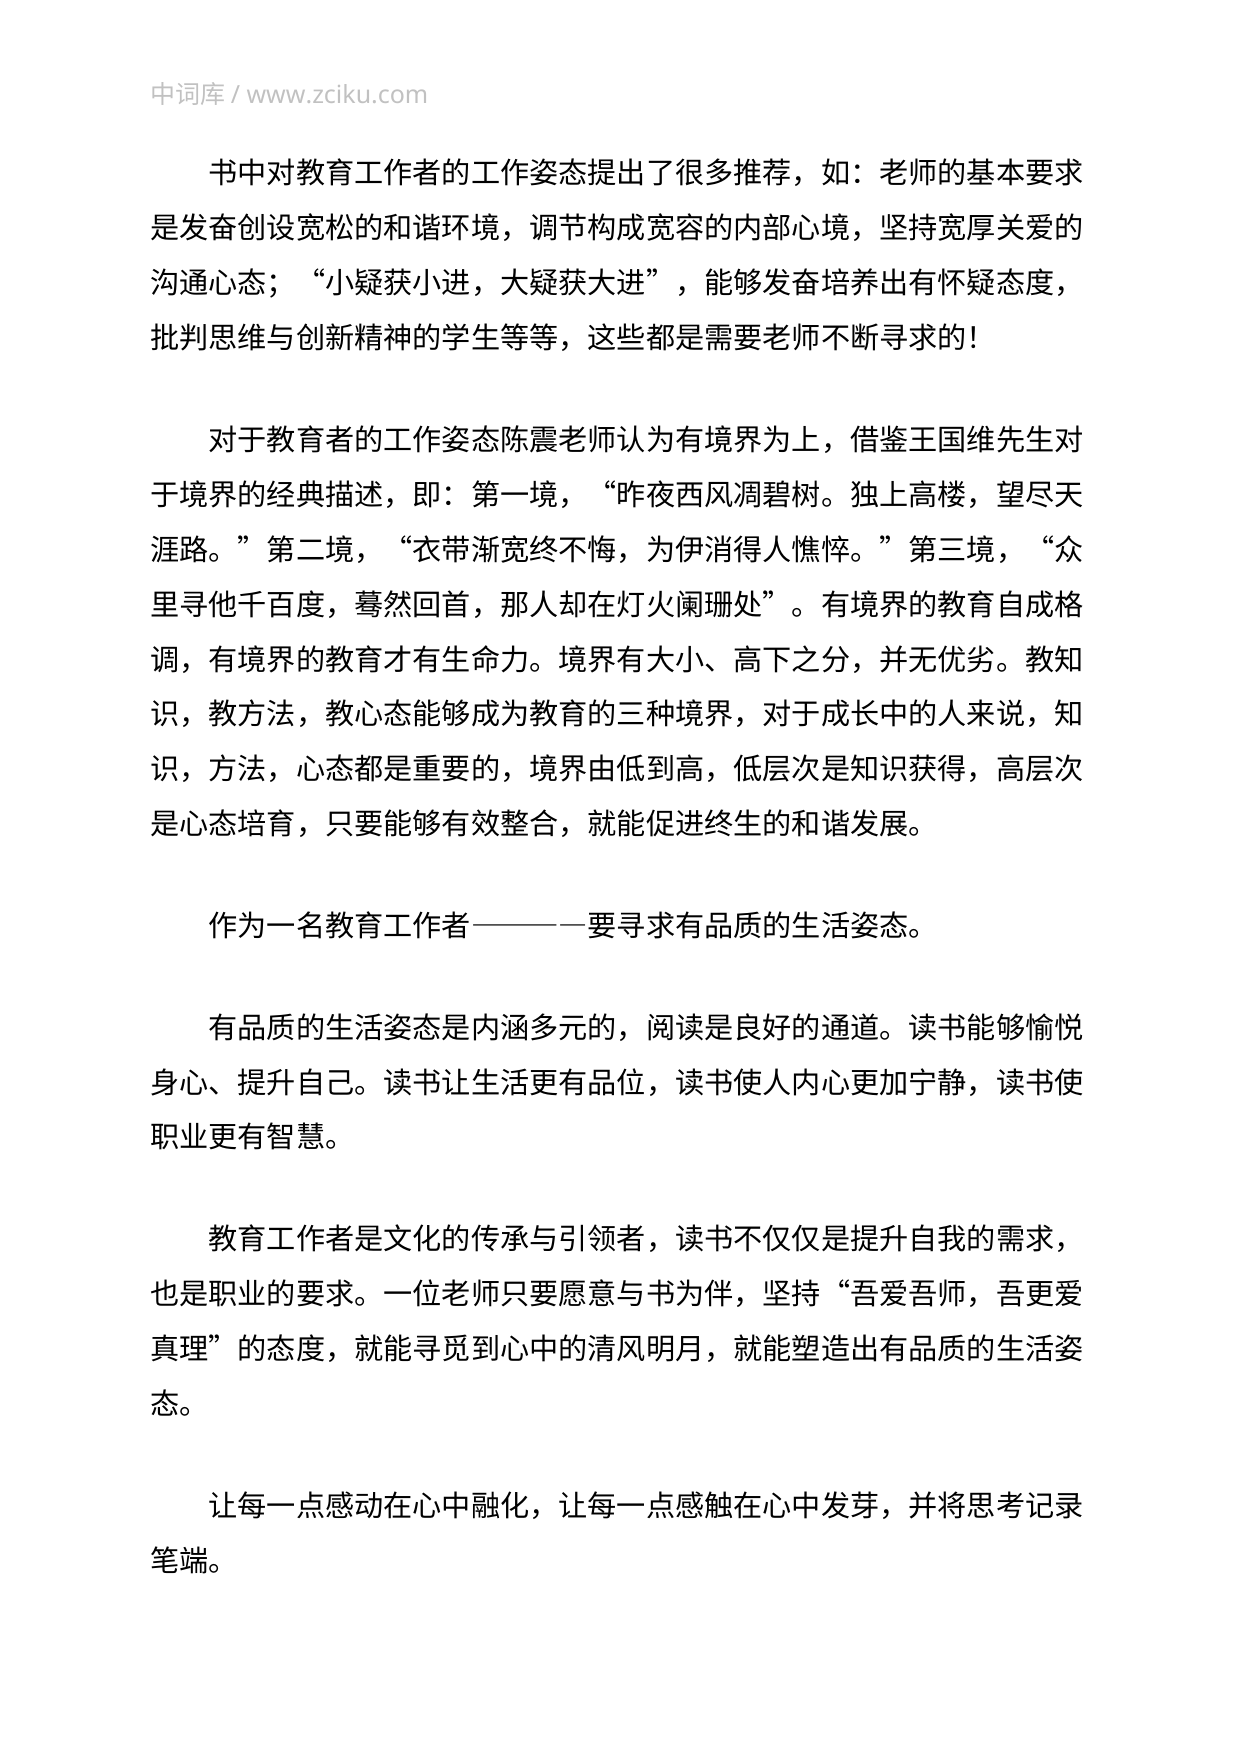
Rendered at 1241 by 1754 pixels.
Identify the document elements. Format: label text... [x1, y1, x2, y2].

text 书中对教育工作者的工作姿态提出了很多推荐，如：老师的基本要求是发奋创设宽松的和谐环境，调节构成宽容的内部心境，坚持宽厚关爱的沟通心态；“小疑获小进，大疑获大进”，能够发奋培养出有怀疑态度，批判思维与创新精神的学生等等，这些都是需要老师不断寻求的！ [150, 150, 1090, 357]
text 让每一点感动在心中融化，让每一点感触在心中发芽，并将思考记录笔端。 [150, 1482, 1090, 1579]
text 有品质的生活姿态是内涵多元的，阅读是良好的通道。读书能够愉悦身心、提升自己。读书让生活更有品位，读书使人内心更加宁静，读书使职业更有智慧。 [150, 1004, 1090, 1156]
text 对于教育者的工作姿态陈震老师认为有境界为上，借鉴王国维先生对于境界的经典描述，即：第一境，“昨夜西风凋碧树。独上高楼，望尽天涯路。”第二境，“衣带渐宽终不悔，为伊消得人憔悴。”第三境，“众里寻他千百度，蓦然回首，那人却在灯火阑珊处”。有境界的教育自成格调，有境界的教育才有生命力。境界有大小、高下之分，并无优劣。教知识，教方法，教心态能够成为教育的三种境界，对于成长中的人来说，知识，方法，心态都是重要的，境界由低到高，低层次是知识获得，高层次是心态培育，只要能够有效整合，就能促进终生的和谐发展。 [150, 416, 1090, 843]
text 教育工作者是文化的传承与引领者，读书不仅仅是提升自我的需求，也是职业的要求。一位老师只要愿意与书为伴，坚持“吾爱吾师，吾更爱真理”的态度，就能寻觅到心中的清风明月，就能塑造出有品质的生活姿态。 [150, 1216, 1090, 1423]
text 作为一名教育工作者――――要寻求有品质的生活姿态。 [150, 902, 1090, 945]
